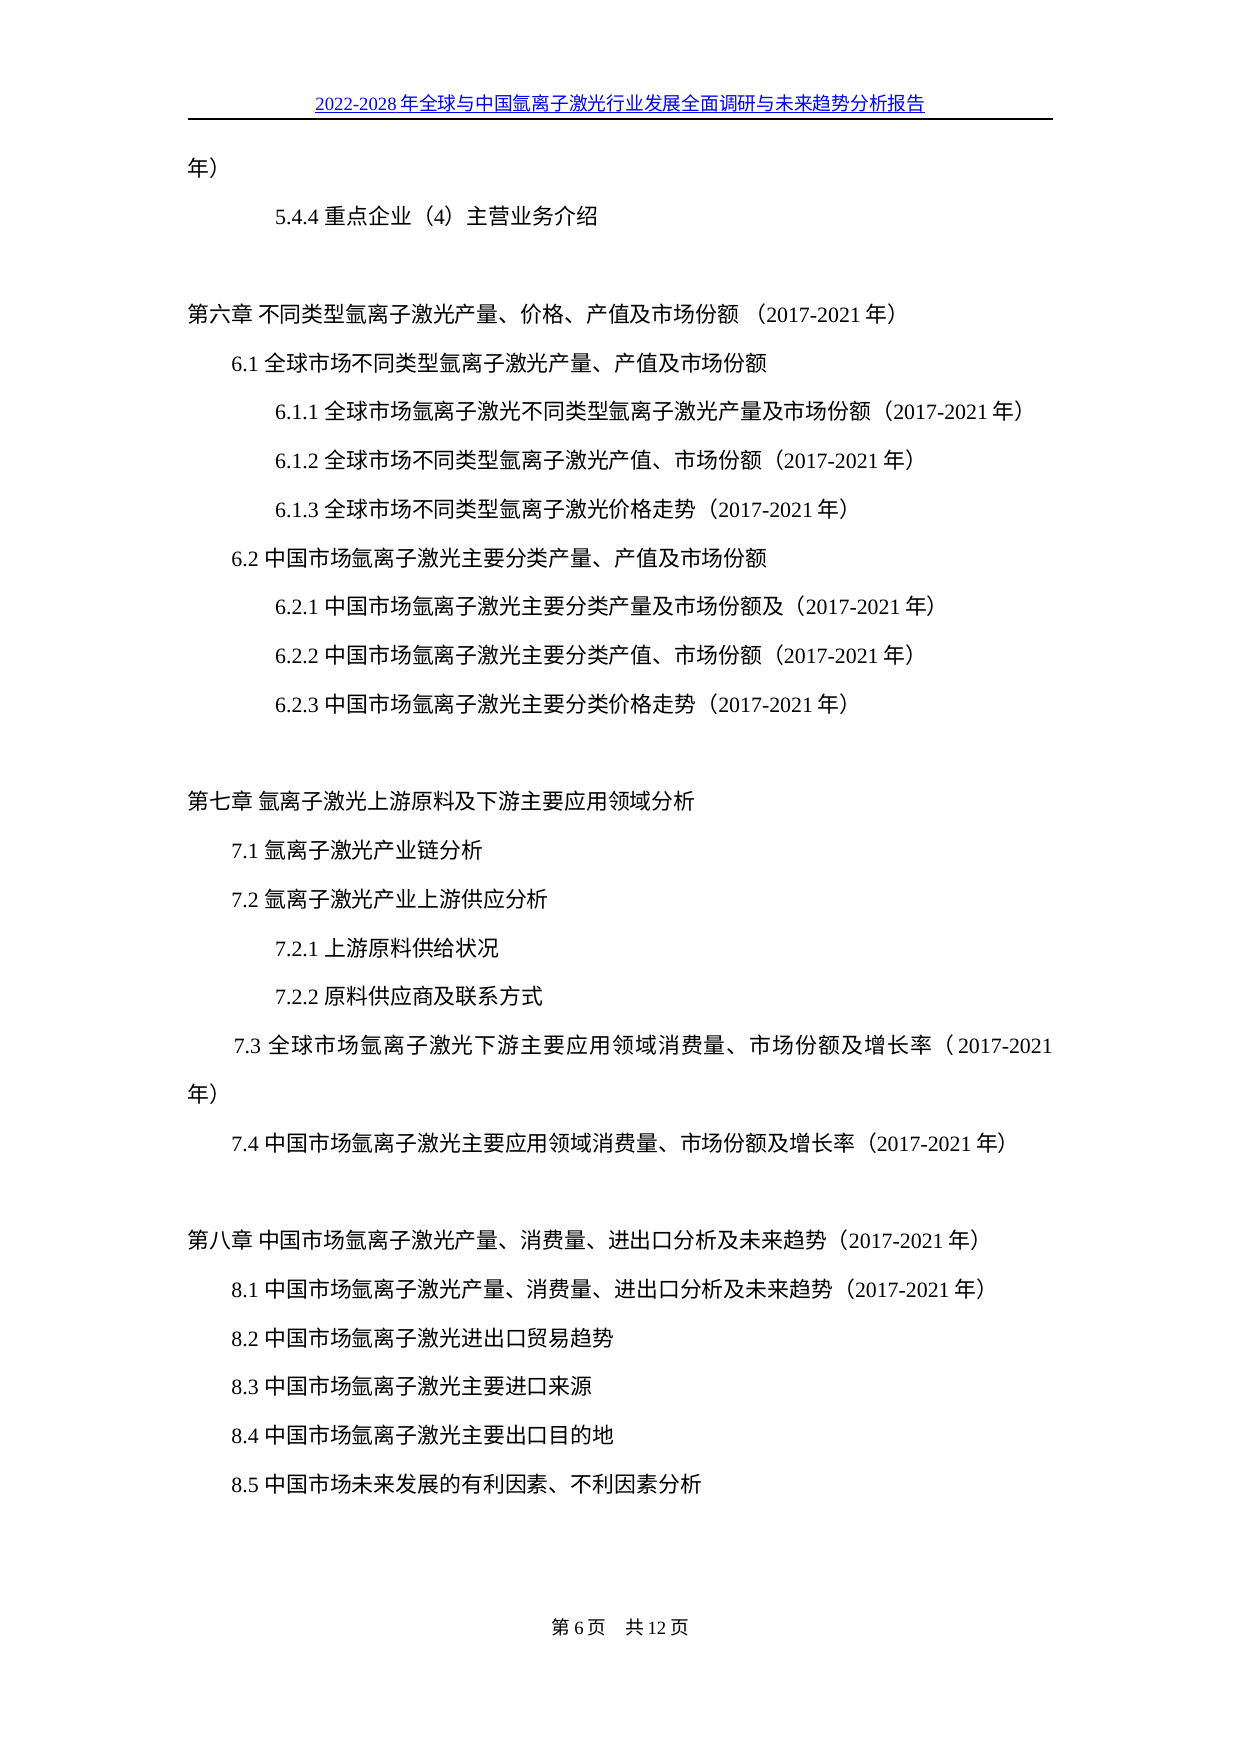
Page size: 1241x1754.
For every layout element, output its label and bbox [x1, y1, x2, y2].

text [187, 150, 1053, 1499]
